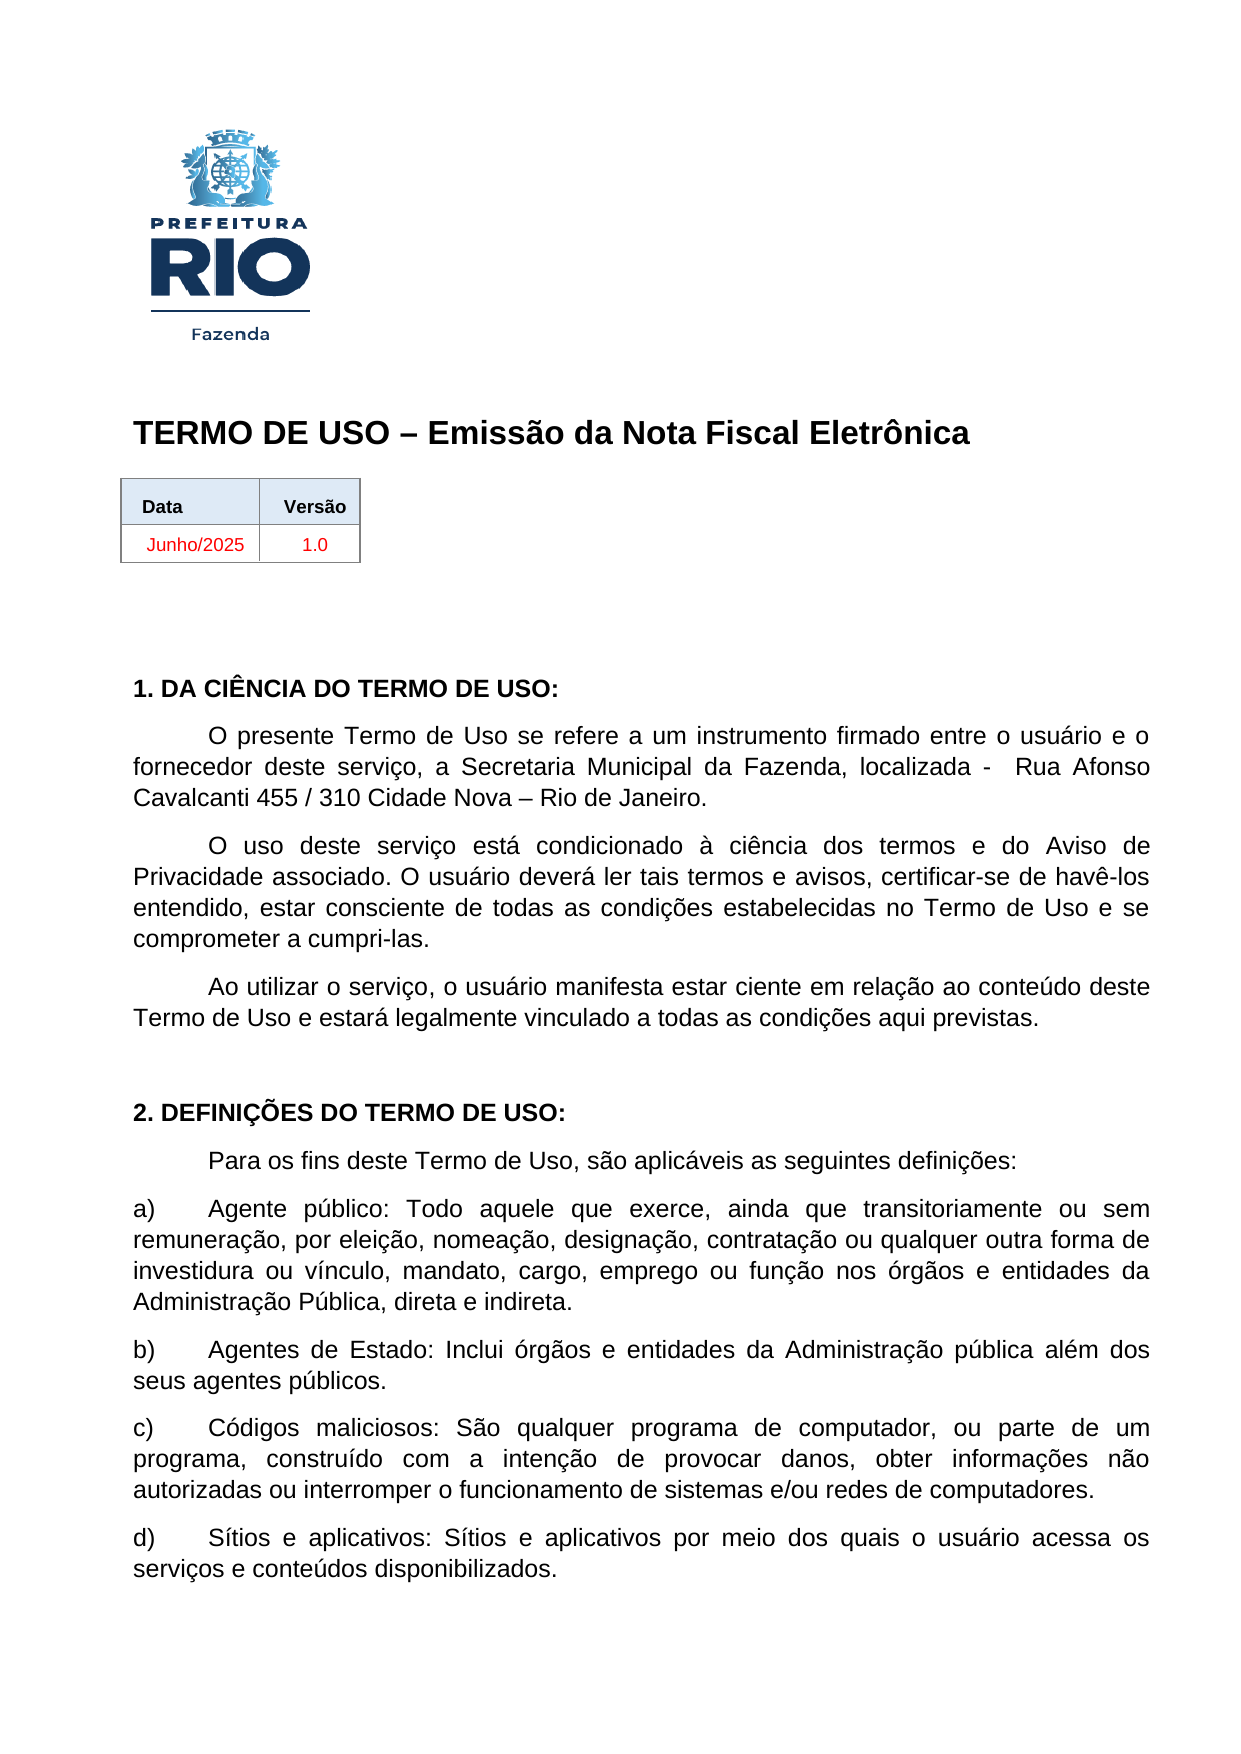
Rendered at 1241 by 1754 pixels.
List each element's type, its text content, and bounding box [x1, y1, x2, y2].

text a) Agente público: Todo aquele que exerce, ainda que transitoriamente ou sem remuneração, por eleição, nomeação, designação, contratação ou qualquer outra forma de investidura ou vínculo, mandato, cargo, emprego ou função nos órgãos e entidades da Administração Pública, direta e indireta. [133, 1194, 1152, 1316]
picture [132, 118, 327, 347]
table_cell 1.0 [260, 525, 359, 561]
text 2. DEFINIÇÕES DO TERMO DE USO: [133, 1098, 1152, 1127]
text Ao utilizar o serviço, o usuário manifesta estar ciente em relação ao conteúdo deste Termo de Uso e estará legalmente vinculado a todas as condições aqui previstas. [133, 972, 1152, 1032]
table_header Versão [260, 479, 359, 524]
text O presente Termo de Uso se refere a um instrumento firmado entre o usuário e o fornecedor deste serviço, a Secretaria Municipal da Fazenda, localizada - Rua Afonso Cavalcanti 455 / 310 Cidade Nova – Rio de Janeiro. [133, 721, 1152, 812]
table_cell Junho/2025 [122, 525, 259, 561]
text TERMO DE USO – Emissão da Nota Fiscal Eletrônica [133, 413, 1152, 451]
text 1. DA CIÊNCIA DO TERMO DE USO: [133, 674, 1152, 702]
text Para os fins deste Termo de Uso, são aplicáveis as seguintes definições: [133, 1146, 1152, 1175]
text b) Agentes de Estado: Inclui órgãos e entidades da Administração pública além dos seus agentes públicos. [133, 1335, 1152, 1394]
table_header Data [122, 479, 259, 524]
text O uso deste serviço está condicionado à ciência dos termos e do Aviso de Privacidade associado. O usuário deverá ler tais termos e avisos, certificar-se de havê-los entendido, estar consciente de todas as condições estabelecidas no Termo de Uso e se comprometer a cumpri-las. [133, 831, 1152, 953]
text d) Sítios e aplicativos: Sítios e aplicativos por meio dos quais o usuário acessa os serviços e conteúdos disponibilizados. [133, 1523, 1152, 1583]
text c) Códigos maliciosos: São qualquer programa de computador, ou parte de um programa, construído com a intenção de provocar danos, obter informações não autorizadas ou interromper o funcionamento de sistemas e/ou redes de computadores. [133, 1413, 1152, 1504]
